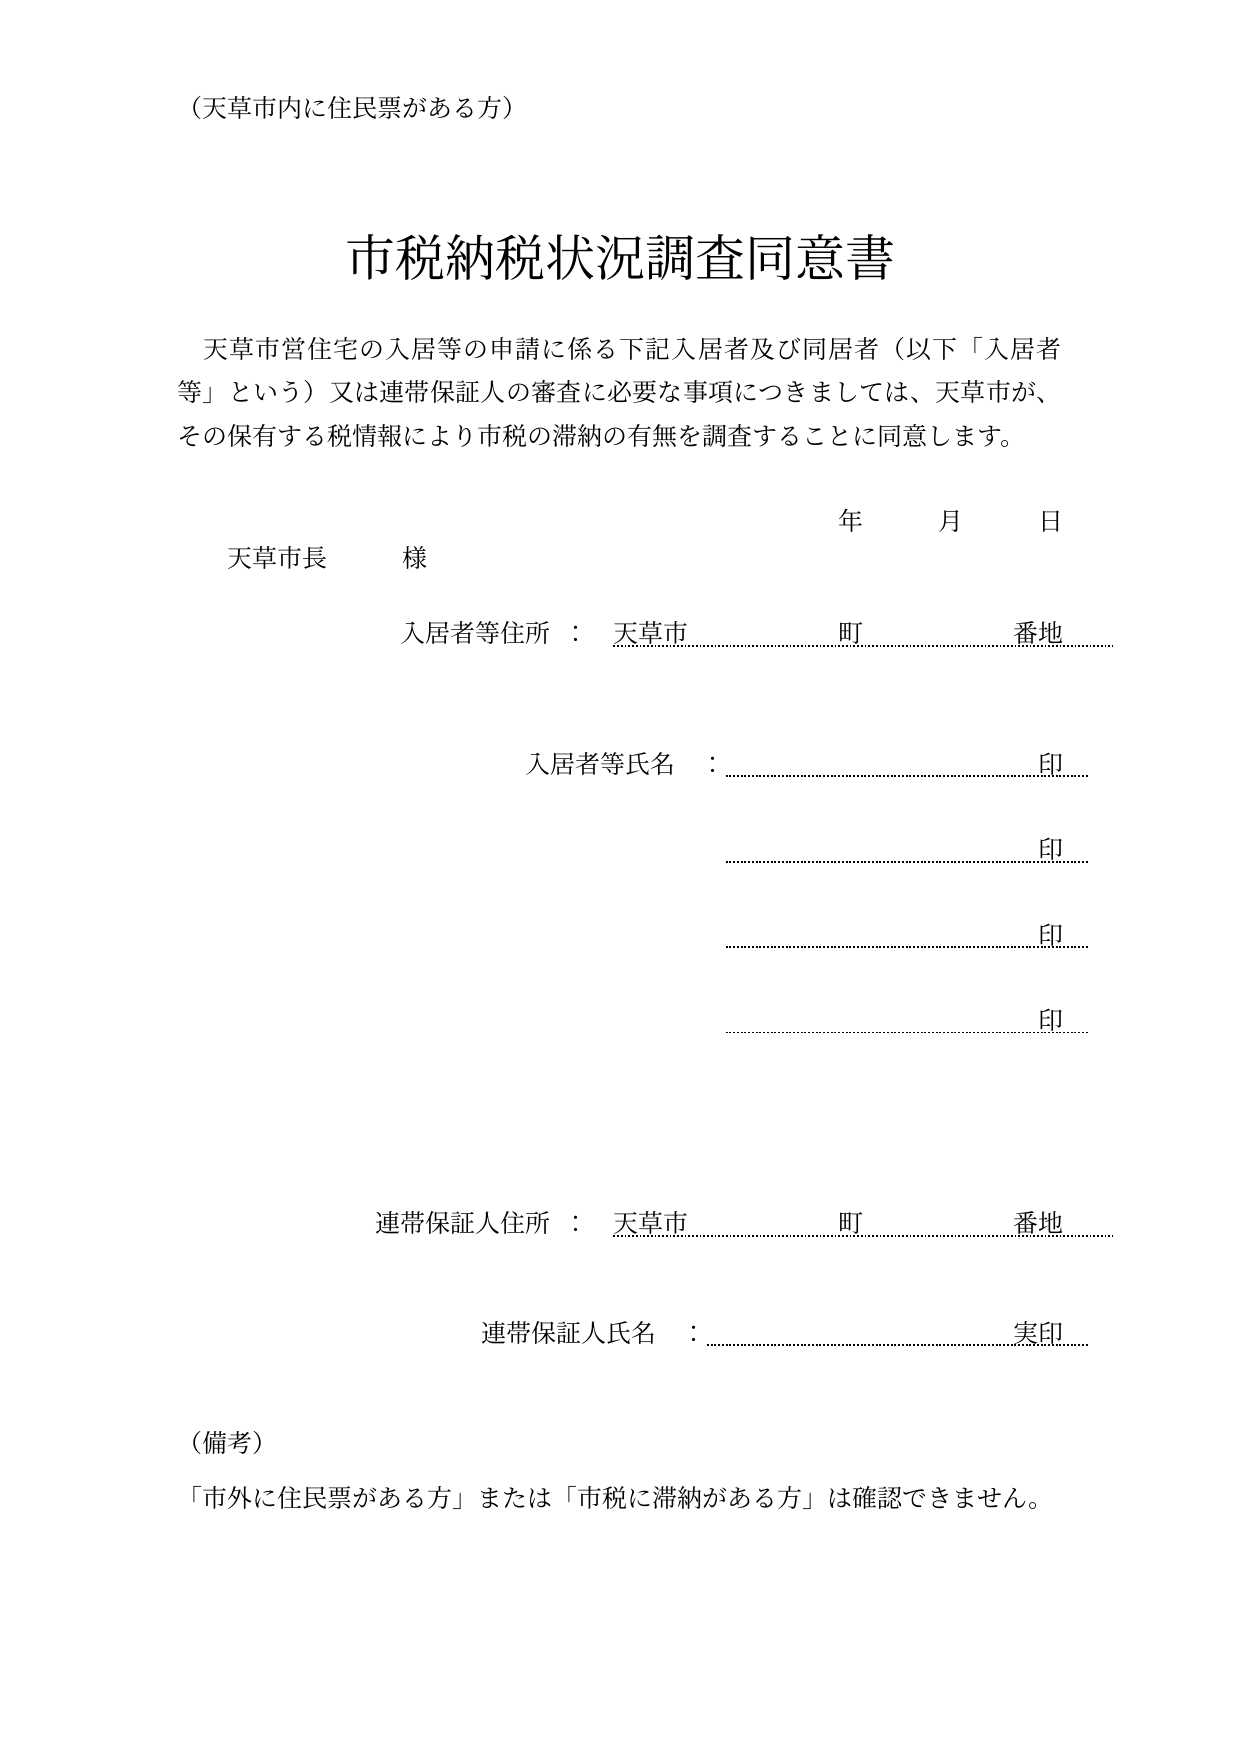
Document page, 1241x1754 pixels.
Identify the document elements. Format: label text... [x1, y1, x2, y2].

text 天草市長 様 [177, 538, 1063, 576]
text 入居者等氏名 ： 印 [177, 744, 1063, 781]
text 連帯保証人氏名 ： 実印 [177, 1313, 1063, 1351]
text （備考） [177, 1423, 1063, 1460]
text 印 [177, 829, 1063, 867]
text 「市外に住民票がある方」または「市税に滞納がある方」は確認できません。 [177, 1478, 1063, 1516]
text 年 月 日 [177, 501, 1063, 538]
text 天草市営住宅の入居等の申請に係る下記入居者及び同居者（以下「入居者等」という）又は連帯保証人の審査に必要な事項につきましては、天草市が、その保有する税情報により市税の滞納の有無を調査することに同意します。 [177, 329, 1063, 453]
text 入居者等住所 ： 天草市 町 番地 [177, 613, 1063, 651]
text 印 [177, 915, 1063, 952]
text 市税納税状況調査同意書 [177, 217, 1063, 292]
text 連帯保証人住所 ： 天草市 町 番地 [177, 1203, 1063, 1241]
text 印 [177, 1000, 1063, 1038]
